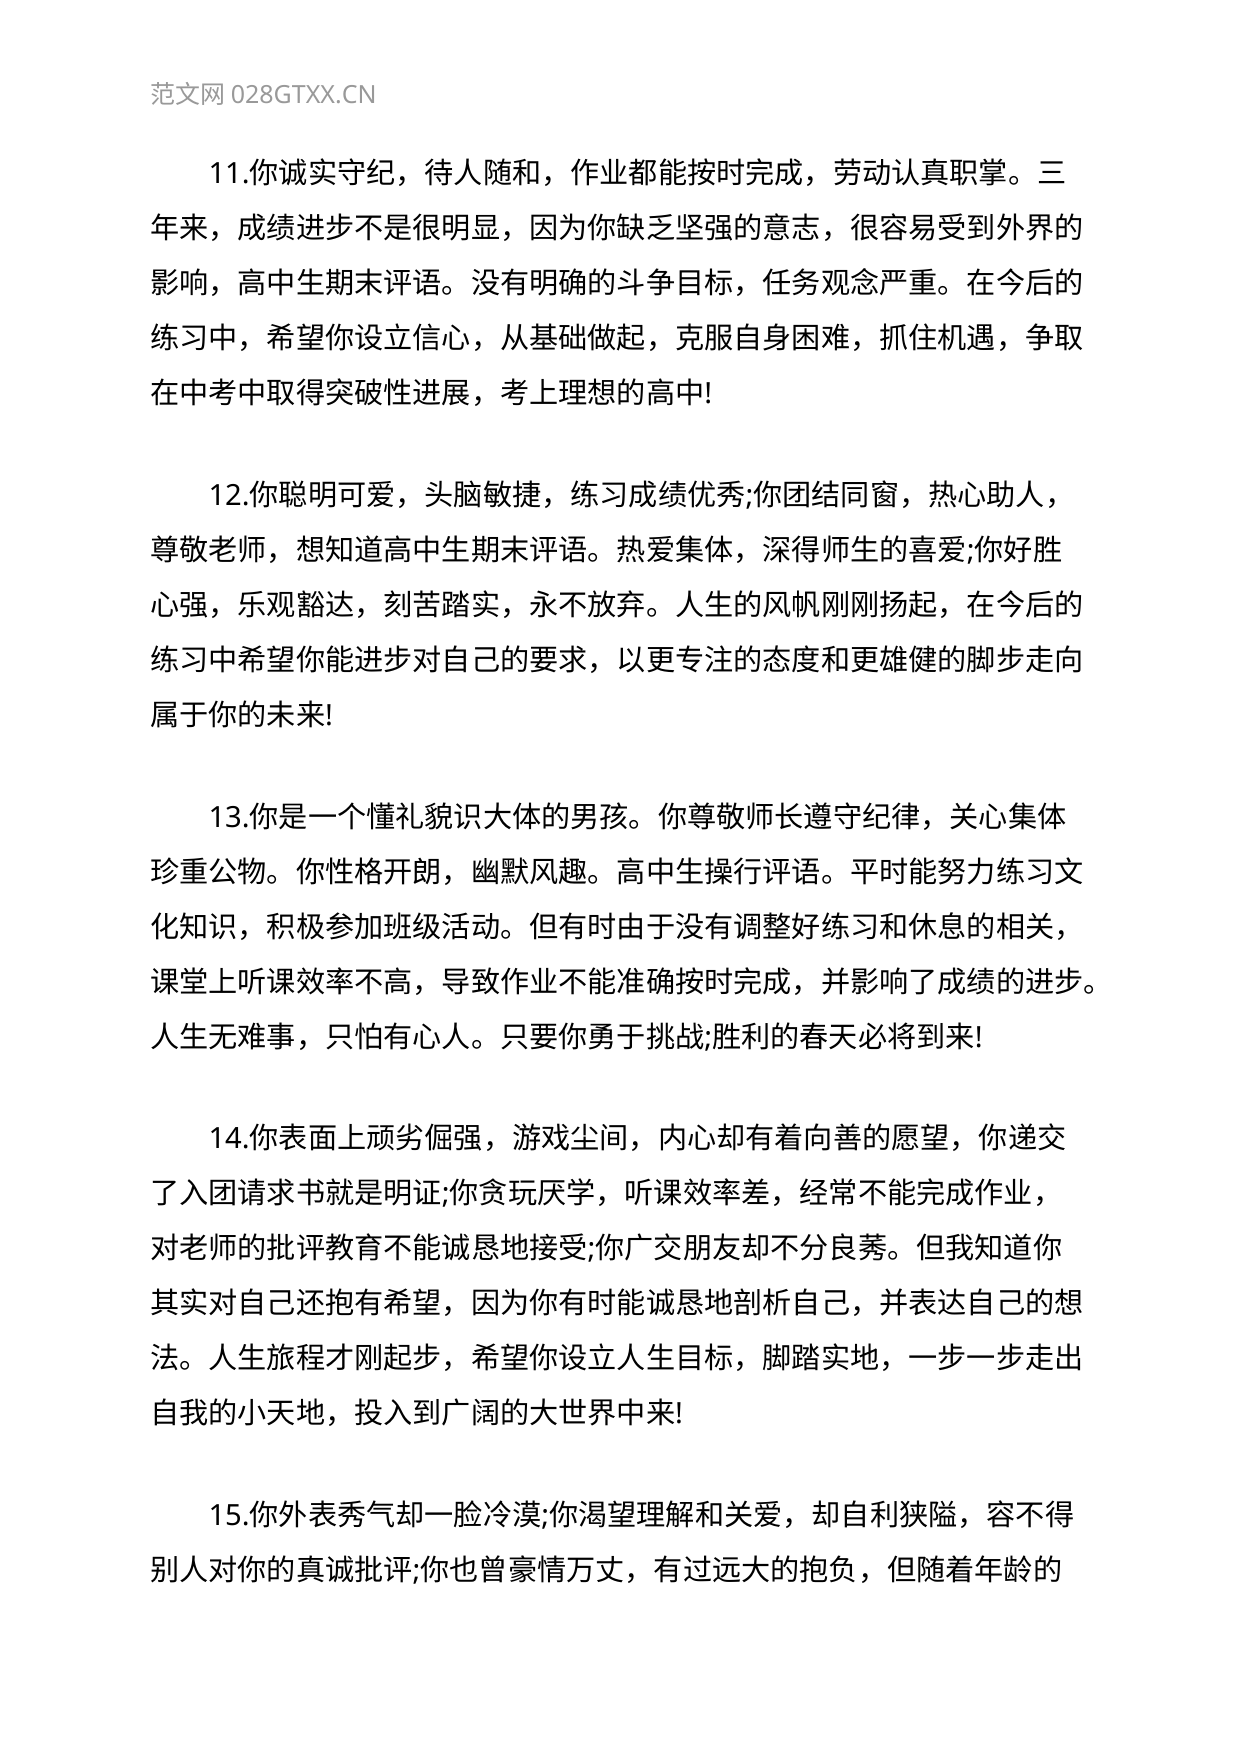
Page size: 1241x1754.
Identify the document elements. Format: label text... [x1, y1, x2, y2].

text 13.你是一个懂礼貌识大体的男孩。你尊敬师长遵守纪律，关心集体珍重公物。你性格开朗，幽默风趣。高中生操行评语。平时能努力练习文化知识，积极参加班级活动。但有时由于没有调整好练习和休息的相关，课堂上听课效率不高，导致作业不能准确按时完成，并影响了成绩的进步。人生无难事，只怕有心人。只要你勇于挑战;胜利的春天必将到来! [150, 793, 1090, 1056]
text 14.你表面上顽劣倔强，游戏尘间，内心却有着向善的愿望，你递交了入团请求书就是明证;你贪玩厌学，听课效率差，经常不能完成作业，对老师的批评教育不能诚恳地接受;你广交朋友却不分良莠。但我知道你其实对自己还抱有希望，因为你有时能诚恳地剖析自己，并表达自己的想法。人生旅程才刚起步，希望你设立人生目标，脚踏实地，一步一步走出自我的小天地，投入到广阔的大世界中来! [150, 1115, 1090, 1432]
text 12.你聪明可爱，头脑敏捷，练习成绩优秀;你团结同窗，热心助人，尊敬老师，想知道高中生期末评语。热爱集体，深得师生的喜爱;你好胜心强，乐观豁达，刻苦踏实，永不放弃。人生的风帆刚刚扬起，在今后的练习中希望你能进步对自己的要求，以更专注的态度和更雄健的脚步走向属于你的未来! [150, 472, 1090, 734]
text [150, 1492, 1090, 1589]
text 11.你诚实守纪，待人随和，作业都能按时完成，劳动认真职掌。三年来，成绩进步不是很明显，因为你缺乏坚强的意志，很容易受到外界的影响，高中生期末评语。没有明确的斗争目标，任务观念严重。在今后的练习中，希望你设立信心，从基础做起，克服自身困难，抓住机遇，争取在中考中取得突破性进展，考上理想的高中! [150, 150, 1090, 412]
